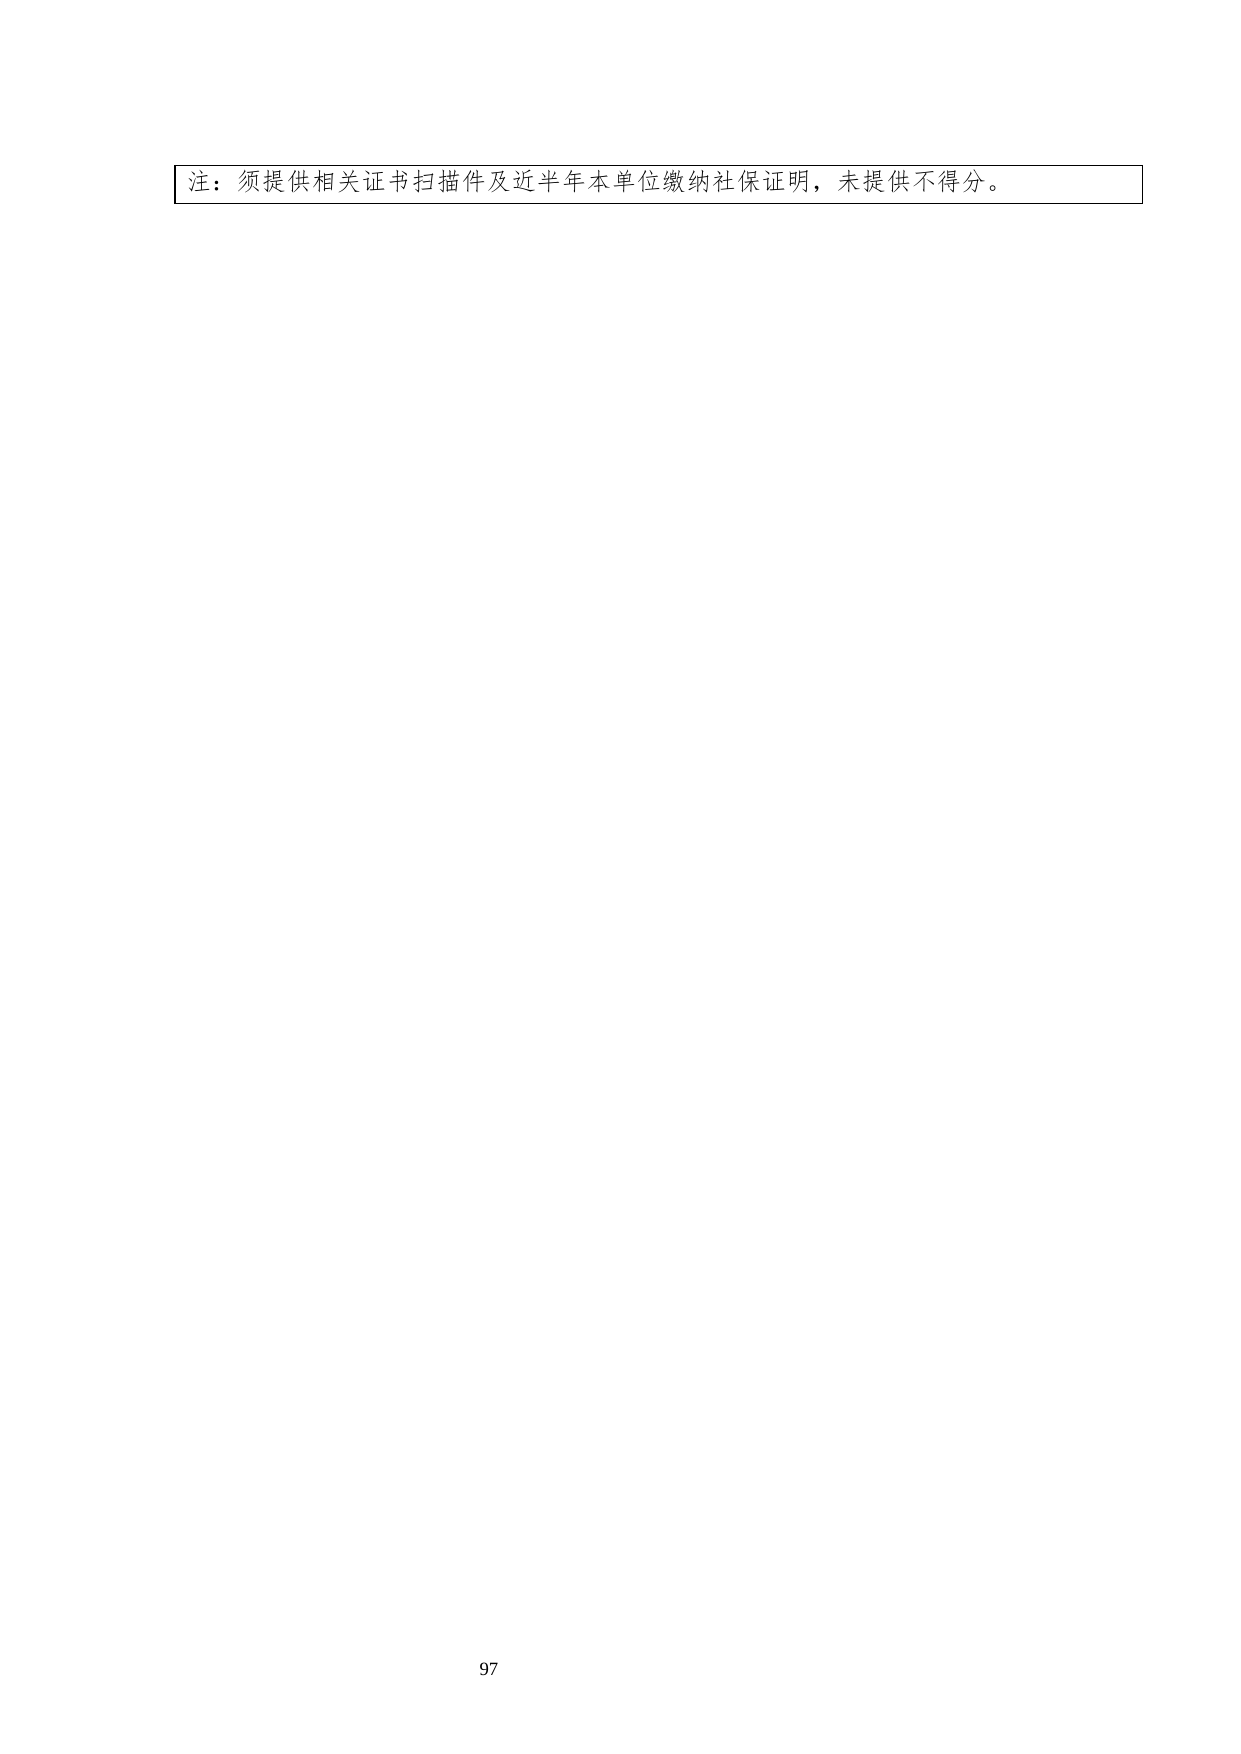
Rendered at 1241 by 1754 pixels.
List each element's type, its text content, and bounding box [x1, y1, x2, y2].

table_cell 拟投入的高级职称（实验测试或化学分析）技术人员数量不少于 5 人，人员达到最低配备要求得基本分 4 分，在此最低人员配备的基础上，每增加 1 人得 2 分，最高得10 分 。 注：须提供相关证书扫描件及近半年本单位缴纳社保证明，未提供不得分。 [176, 166, 1142, 203]
